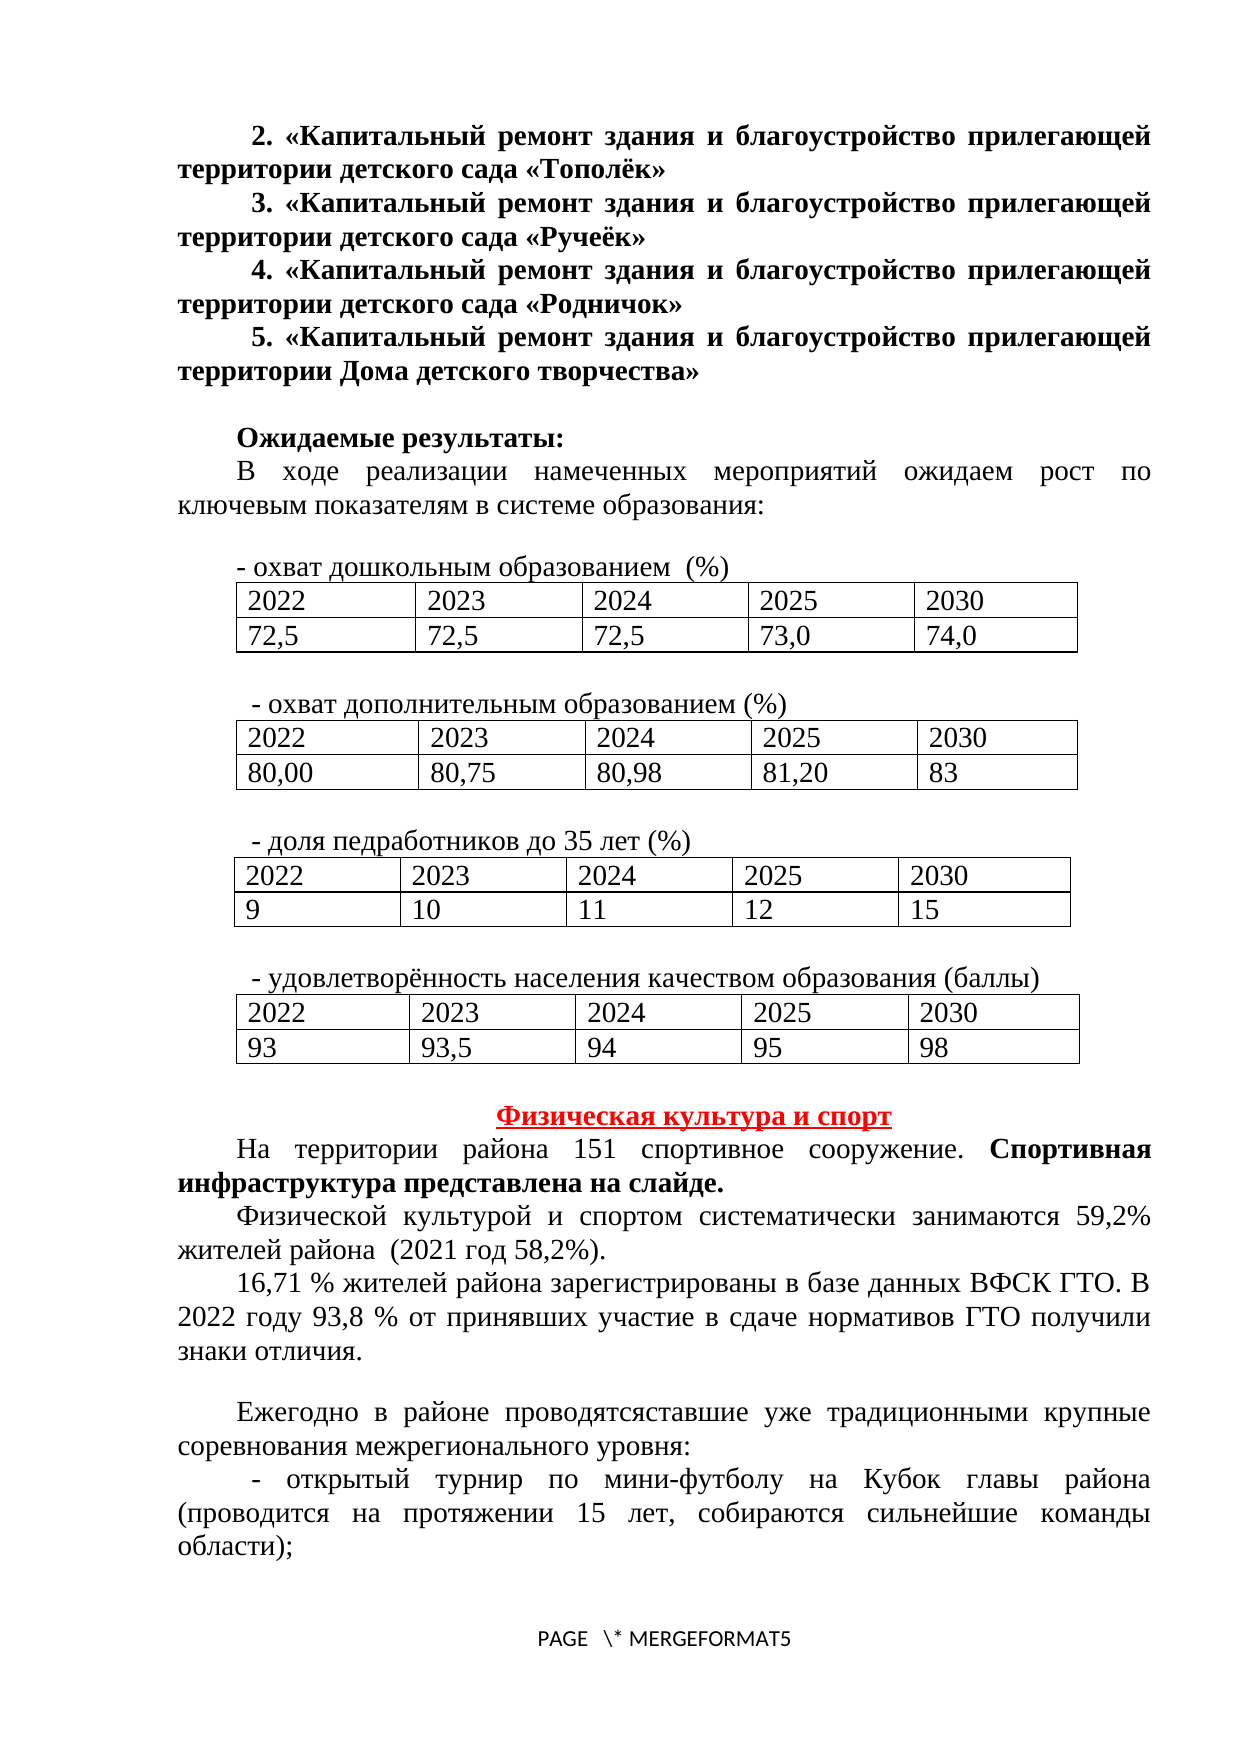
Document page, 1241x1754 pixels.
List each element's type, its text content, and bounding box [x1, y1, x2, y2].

text - охват дополнительным образованием (%) [177, 686, 1152, 719]
table_header 2030 [909, 995, 1079, 1029]
text - открытый турнир по мини-футболу на Кубок главы района (проводится на протяжении 15 лет, собираются сильнейшие команды области); [177, 1461, 1152, 1562]
table_header 2023 [416, 583, 582, 617]
text Физическая культура и спорт [177, 1098, 1152, 1131]
table_cell 93,5 [410, 1030, 575, 1063]
text Ожидаемые результаты: [177, 420, 1152, 453]
text - охват дошкольным образованием (%) [177, 549, 1152, 582]
text 2. «Капитальный ремонт здания и благоустройство прилегающей территории детского сада «Тополёк» [177, 118, 1152, 185]
table_cell 98 [909, 1030, 1079, 1063]
table_cell 80,00 [237, 755, 418, 789]
table_cell 15 [899, 893, 1070, 926]
table_cell 80,98 [586, 755, 751, 789]
table_header 2030 [918, 721, 1077, 754]
table_cell 9 [235, 893, 400, 926]
table_header 2030 [915, 583, 1077, 617]
table_header 2024 [586, 721, 751, 754]
table_cell 11 [567, 893, 732, 926]
table_header 2022 [237, 721, 418, 754]
table_header 2023 [401, 858, 566, 891]
table_header 2024 [583, 583, 748, 617]
table_cell 95 [742, 1030, 908, 1063]
table_header 2030 [899, 858, 1070, 891]
table_header 2022 [237, 583, 415, 617]
table_cell 80,75 [419, 755, 585, 789]
table_header 2024 [576, 995, 741, 1029]
table_header 2023 [410, 995, 575, 1029]
table_cell 72,5 [416, 618, 582, 651]
text На территории района 151 спортивное сооружение. Спортивная инфраструктура представлена на слайде. [177, 1131, 1152, 1198]
table_cell 73,0 [749, 618, 914, 651]
text Ежегодно в районе проводятсяставшие уже традиционными крупные соревнования межрегионального уровня: [177, 1394, 1152, 1461]
text - доля педработников до 35 лет (%) [177, 823, 1152, 857]
table_cell 74,0 [915, 618, 1077, 651]
text В ходе реализации намеченных мероприятий ожидаем рост по ключевым показателям в системе образования: [177, 453, 1152, 521]
table_header 2022 [235, 858, 400, 891]
text 4. «Капитальный ремонт здания и благоустройство прилегающей территории детского сада «Родничок» [177, 252, 1152, 319]
table_cell 72,5 [237, 618, 415, 651]
table_cell 12 [733, 893, 898, 926]
table_header 2025 [742, 995, 908, 1029]
table_cell 94 [576, 1030, 741, 1063]
table_header 2024 [567, 858, 732, 891]
table_cell 72,5 [583, 618, 748, 651]
text 3. «Капитальный ремонт здания и благоустройство прилегающей территории детского сада «Ручеёк» [177, 185, 1152, 252]
table_header 2025 [749, 583, 914, 617]
text Физической культурой и спортом систематически занимаются 59,2% жителей района (2021 год 58,2%). [177, 1198, 1152, 1266]
table_cell 93 [237, 1030, 409, 1063]
table_header 2025 [733, 858, 898, 891]
table_cell 81,20 [752, 755, 917, 789]
table_cell 83 [918, 755, 1077, 789]
text 5. «Капитальный ремонт здания и благоустройство прилегающей территории Дома детского творчества» [177, 319, 1152, 386]
text 16,71 % жителей района зарегистрированы в базе данных ВФСК ГТО. В 2022 году 93,8 % от принявших участие в сдаче нормативов ГТО получили знаки отличия. [177, 1266, 1152, 1366]
text - удовлетворённость населения качеством образования (баллы) [177, 961, 1152, 994]
table_cell 10 [401, 893, 566, 926]
table_header 2023 [419, 721, 585, 754]
table_header 2022 [237, 995, 409, 1029]
table_header 2025 [752, 721, 917, 754]
